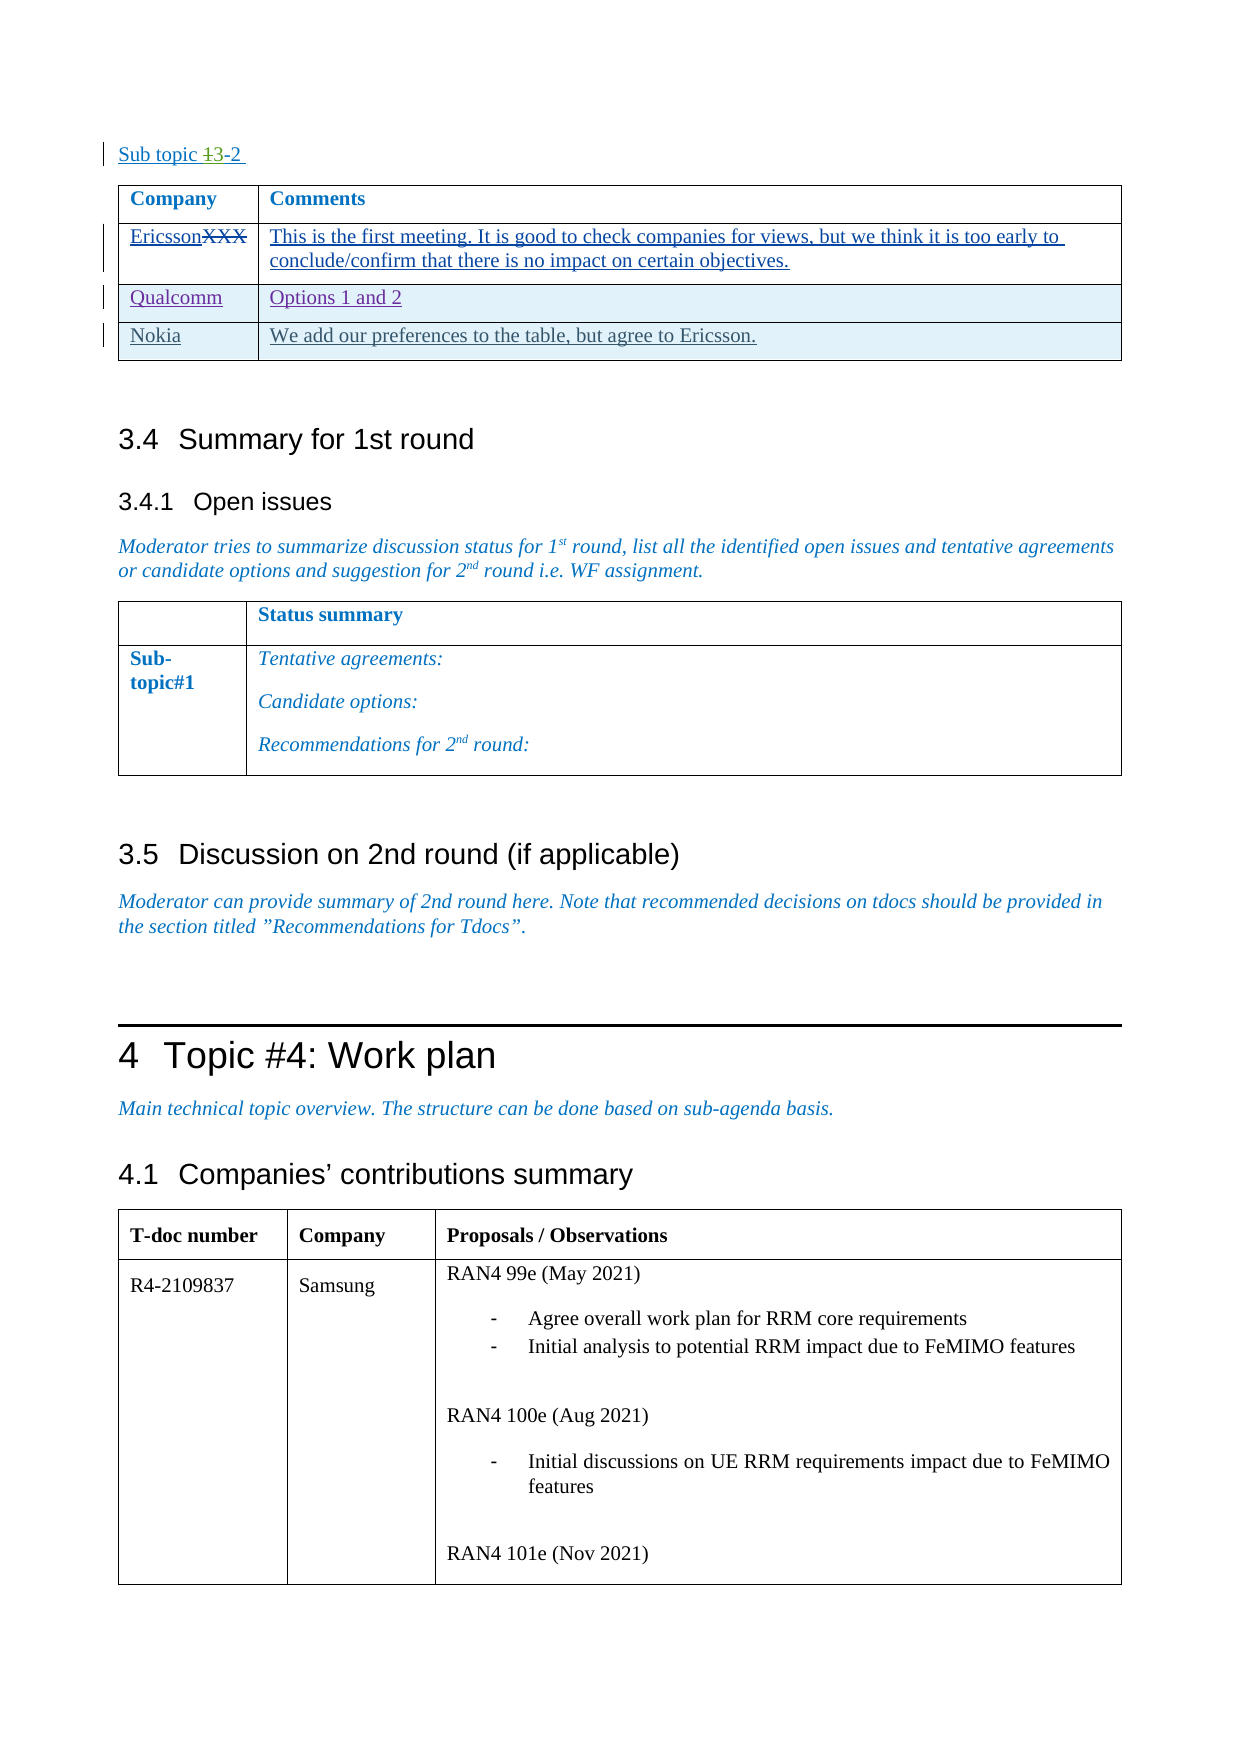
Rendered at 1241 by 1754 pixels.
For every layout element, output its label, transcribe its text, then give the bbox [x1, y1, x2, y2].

table_cell Sub-topic#1 [119, 646, 246, 774]
table_cell Samsung [288, 1260, 435, 1584]
subtitle Companies’ contributions summary [118, 1157, 1122, 1191]
subtitle Topic #4: Work plan [118, 1027, 1122, 1077]
table_header [119, 602, 246, 645]
table_header Comments [259, 186, 1121, 223]
table_cell [259, 224, 1121, 284]
table_header Proposals / Observations [436, 1210, 1121, 1259]
table_cell Tentative agreements: Candidate options: Recommendations for 2nd round: [247, 646, 1121, 774]
text Moderator can provide summary of 2nd round here. Note that recommended decisions on tdocs should be provided in the section titled ”Recommendations for Tdocs”. [118, 889, 1122, 938]
table_header Company [119, 186, 258, 223]
table_header Status summary [247, 602, 1121, 645]
table_cell [119, 224, 258, 284]
text Moderator tries to summarize discussion status for 1st round, list all the identified open issues and tentative agreements or candidate options and suggestion for 2nd round i.e. WF assignment. [118, 534, 1122, 582]
table_header Company [288, 1210, 435, 1259]
subtitle Open issues [118, 487, 1122, 516]
table_cell R4-2109837 [119, 1260, 287, 1584]
subtitle Summary for 1st round [118, 422, 1122, 456]
text Sub topic -2 [118, 142, 1122, 166]
table_header T-doc number [119, 1210, 287, 1259]
text Main technical topic overview. The structure can be done based on sub-agenda basis. [118, 1095, 1122, 1119]
subtitle Discussion on 2nd round (if applicable) [118, 837, 1122, 871]
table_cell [436, 1260, 1121, 1584]
